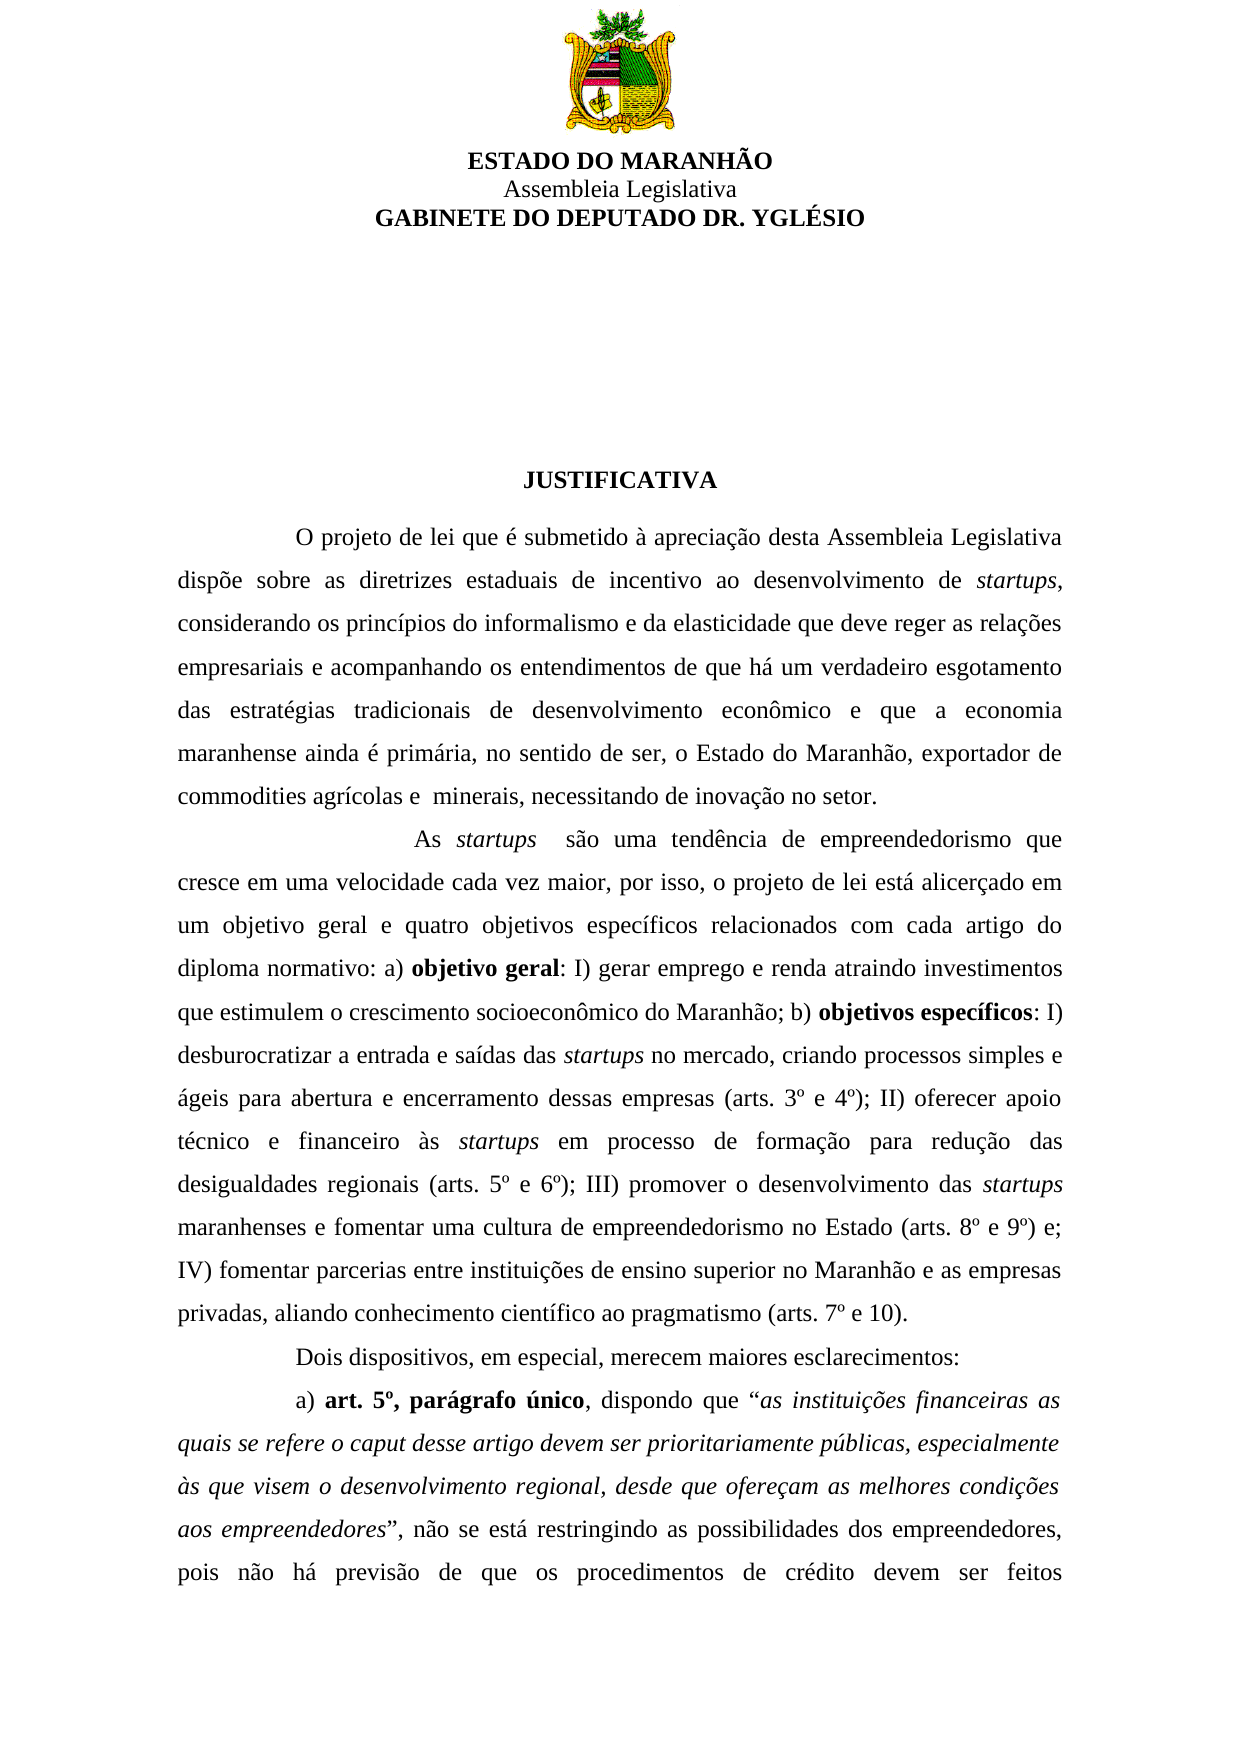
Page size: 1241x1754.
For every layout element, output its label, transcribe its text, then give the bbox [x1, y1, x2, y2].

text O projeto de lei que é submetido à apreciação desta Assembleia Legislativa dispõe sobre as diretrizes estaduais de incentivo ao desenvolvimento de startups, considerando os princípios do informalismo e da elasticidade que deve reger as relações empresariais e acompanhando os entendimentos de que há um verdadeiro esgotamento das estratégias tradicionais de desenvolvimento econômico e que a economia maranhense ainda é primária, no sentido de ser, o Estado do Maranhão, exportador de commodities agrícolas e minerais, necessitando de inovação no setor. [177, 522, 1063, 810]
text As startups são uma tendência de empreendedorismo que cresce em uma velocidade cada vez maior, por isso, o projeto de lei está alicerçado em um objetivo geral e quatro objetivos específicos relacionados com cada artigo do diploma normativo: a) objetivo geral: I) gerar emprego e renda atraindo investimentos que estimulem o crescimento socioeconômico do Maranhão; b) objetivos específicos: I) desburocratizar a entrada e saídas das startups no mercado, criando processos simples e ágeis para abertura e encerramento dessas empresas (arts. 3º e 4º); II) oferecer apoio técnico e financeiro às startups em processo de formação para redução das desigualdades regionais (arts. 5º e 6º); III) promover o desenvolvimento das startups maranhenses e fomentar uma cultura de empreendedorismo no Estado (arts. 8º e 9º) e; IV) fomentar parcerias entre instituições de ensino superior no Maranhão e as empresas privadas, aliando conhecimento científico ao pragmatismo (arts. 7º e 10). [177, 824, 1063, 1327]
picture [562, 5, 680, 138]
text JUSTIFICATIVA [177, 465, 1063, 493]
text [177, 1385, 1063, 1586]
text Dois dispositivos, em especial, merecem maiores esclarecimentos: [177, 1342, 1063, 1370]
